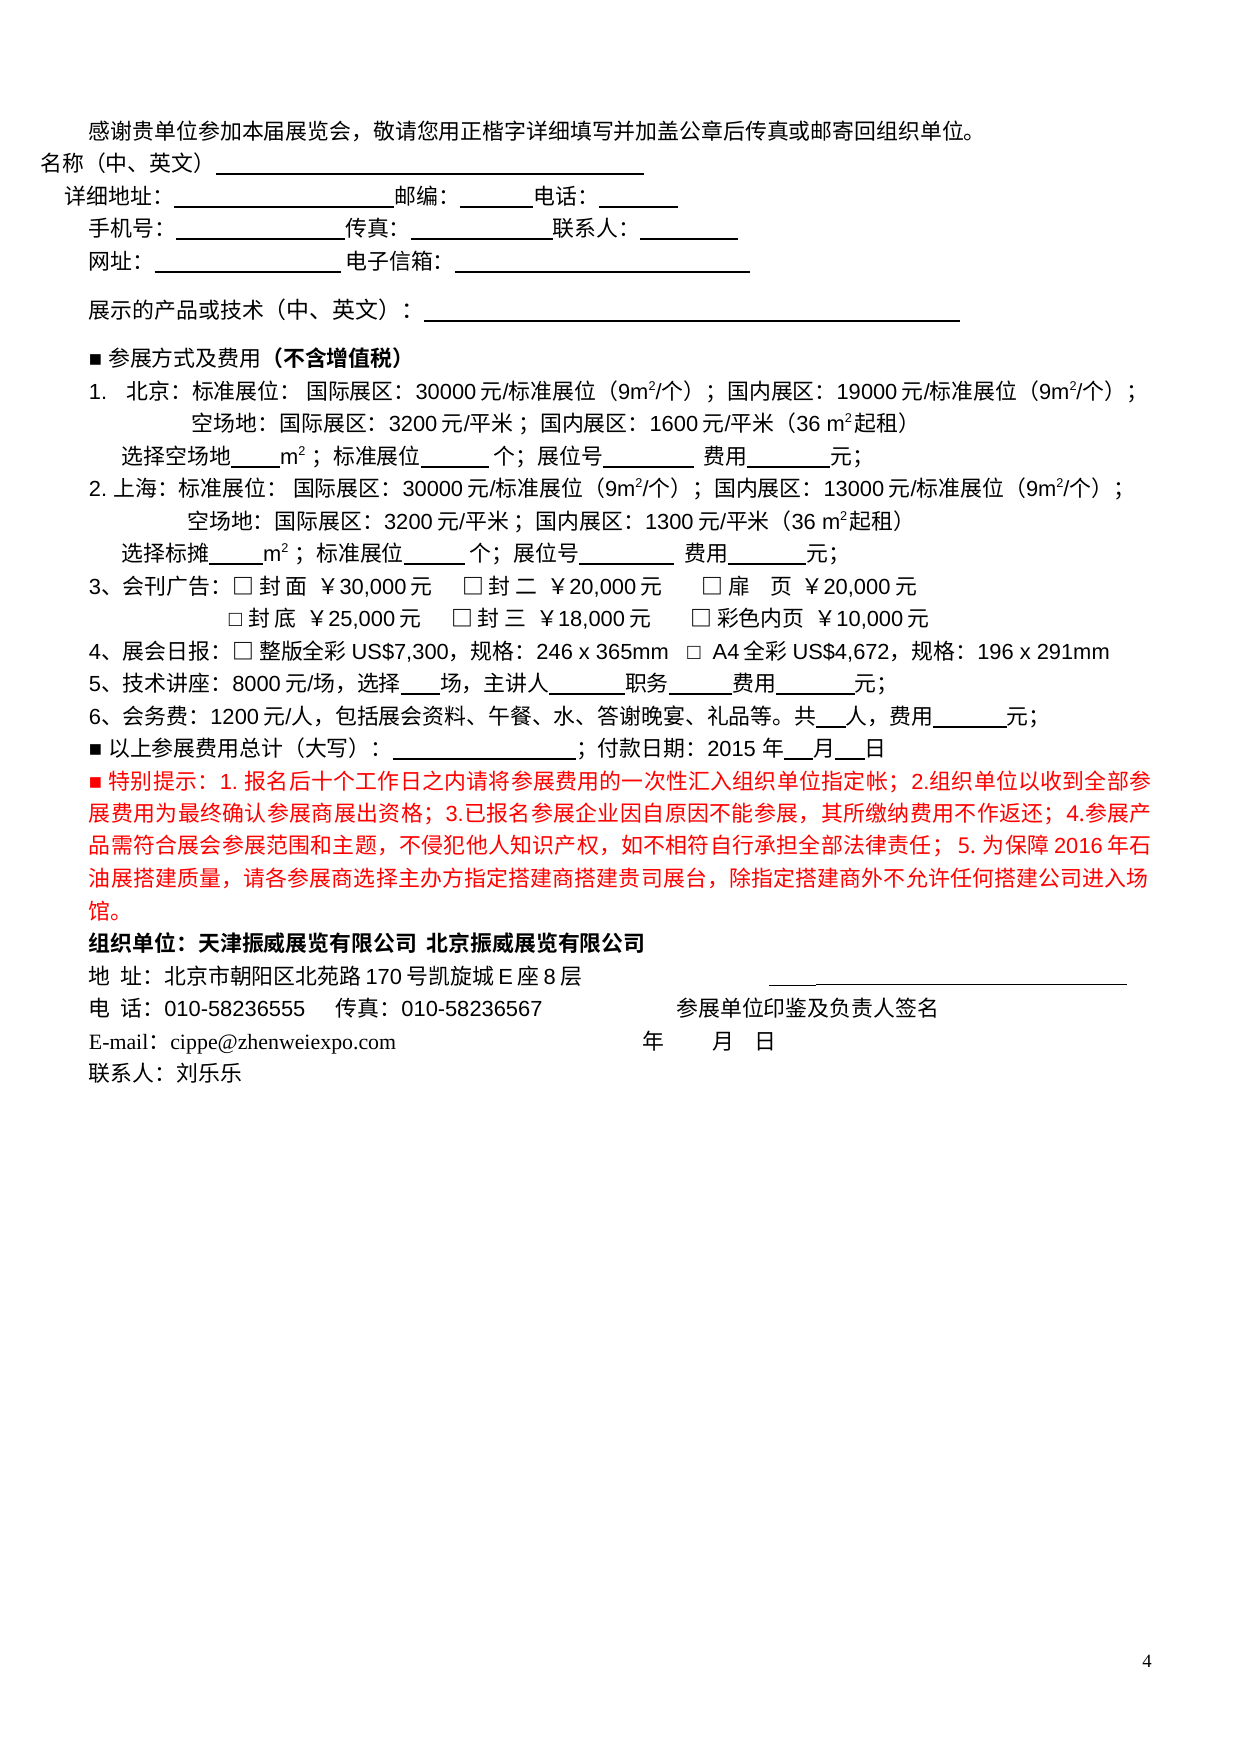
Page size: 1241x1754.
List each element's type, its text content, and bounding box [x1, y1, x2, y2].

text 选择标摊 m2 ；标准展位 个；展位号 费用 元； [89, 536, 1152, 568]
text 6、会务费：1200元/人，包括展会资料、午餐、水、答谢晚宴、礼品等。共 人，费用 元； [89, 698, 1152, 731]
list 北京：标准展位： 国际展区：30000元/标准展位（/个）；国内展区：19000元/标准展位（/个）； [89, 373, 1152, 406]
text 感谢贵单位参加本届展览会，敬请您用正楷字详细填写并加盖公章后传真或邮寄回组织单位。 [89, 113, 1152, 146]
text E-mail：cippe@zhenweiexpo.com 年 月 日 [89, 1023, 1152, 1056]
text 网址： 电子信箱： [89, 243, 1152, 276]
text □ 封 底 ￥25,000元 □ 封 三 ￥18,000元 □ 彩色内页 ￥10,000元 [89, 601, 1152, 633]
text ■ 特别提示：1. 报名后十个工作日之内请将参展费用的一次性汇入组织单位指定帐；2.组织单位以收到全部参展费用为最终确认参展商展出资格；3.已报名参展企业因自原因不能参展，其所缴纳费用不作返还；4.参展产品需符合展会参展范围和主题，不侵犯他人知识产权，如不相符自行承担全部法律责任；5. 为保障2016年石油展搭建质量，请各参展商选择主办方指定搭建商搭建贵司展台，除指定搭建商外不允许任何搭建公司进入场馆。 [89, 763, 1152, 926]
text 展示的产品或技术（中、英文）： [89, 276, 1152, 341]
text 空场地：国际展区：3200元/平米 ；国内展区：1600元/平米（起租） [126, 406, 1152, 438]
text 组织单位：天津振威展览有限公司 北京振威展览有限公司 [89, 926, 1152, 958]
text 联系人：刘乐乐 [89, 1056, 1152, 1088]
text 电 话：010-58236555 传真：010-58236567 参展单位印鉴及负责人签名 [89, 991, 1152, 1023]
text 选择空场地 m2 ；标准展位 个；展位号 费用 元； [89, 438, 1152, 471]
text 手机号： 传真： 联系人： [89, 211, 1152, 243]
text 4、展会日报：□ 整版全彩 US$7,300，规格：246 x □ A4全彩 US$4,672，规格：196 x [89, 633, 1152, 666]
text 3、会刊广告：□ 封 面 ￥30,000元 □ 封 二 ￥20,000元 □ 扉 页 ￥20,000元 [89, 568, 1152, 601]
text 2. 上海：标准展位： 国际展区：30000元/标准展位（/个）；国内展区：13000元/标准展位（/个）； [89, 471, 1152, 503]
text ■ 以上参展费用总计（大写）： ；付款日期：2015 年 月 日 [89, 731, 1152, 763]
text ■ 参展方式及费用（不含增值税） [89, 341, 1152, 373]
text 地 址：北京市朝阳区北苑路170号凯旋城E座8层 [89, 958, 1152, 991]
text 单位 名称（中、英文） [0, 146, 1152, 178]
text 详细地址： 邮编： 电话： [0, 178, 1152, 211]
text 5、技术讲座：8000元/场，选择 场，主讲人 职务 费用 元； [89, 666, 1152, 698]
text 空场地：国际展区：3200元/平米 ；国内展区：1300元/平米（起租） [89, 503, 1152, 536]
